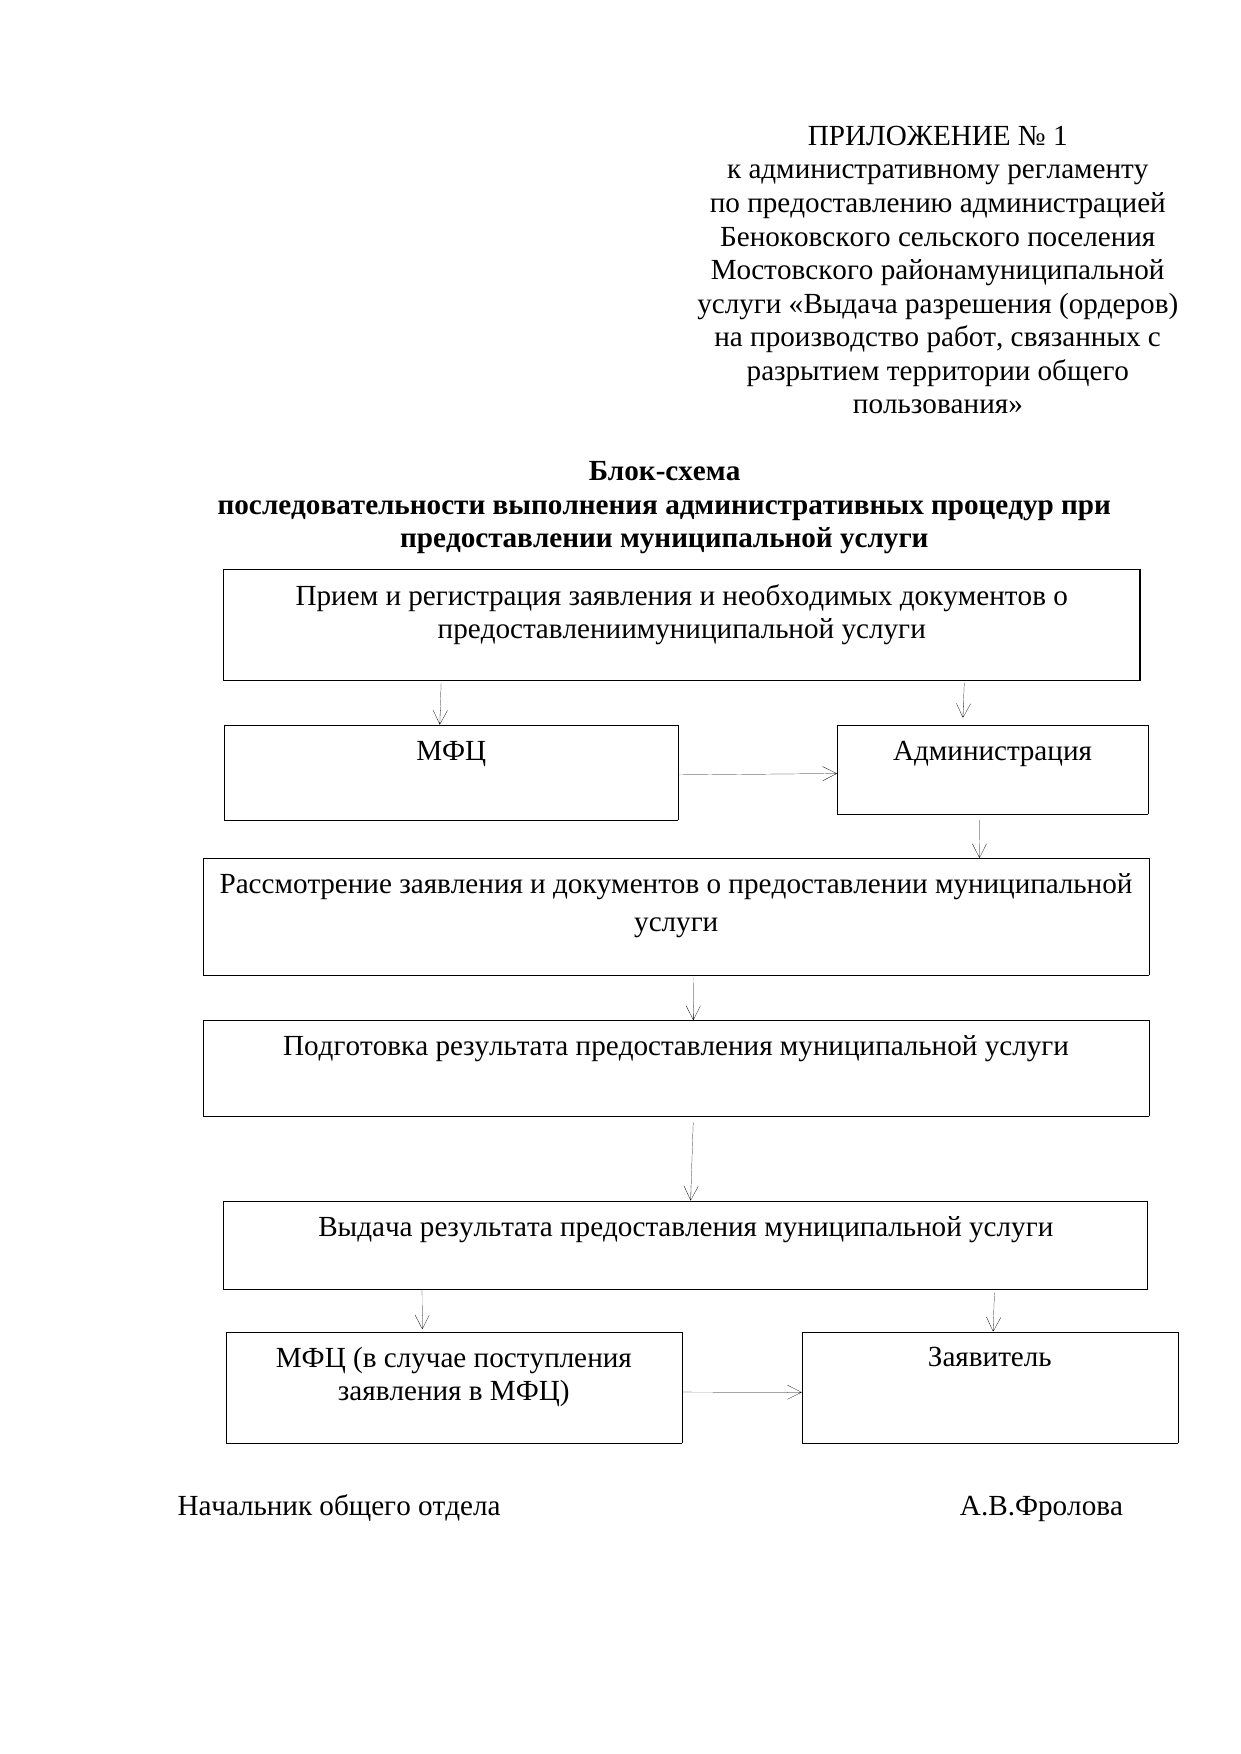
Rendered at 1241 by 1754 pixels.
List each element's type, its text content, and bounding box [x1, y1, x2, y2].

text услуги «Выдача разрешения (ордеров) на производство работ, связанных с разрытием территории общего пользования» [694, 286, 1181, 420]
text Начальник общего отдела А.В.Фролова [177, 1488, 1181, 1521]
text последовательности выполнения административных процедур при предоставлении муниципальной услуги [177, 487, 1152, 554]
text Блок-схема [177, 453, 1152, 487]
text Мостовского районамуниципальной [694, 252, 1181, 286]
text к административному регламенту [694, 152, 1181, 185]
text ПРИЛОЖЕНИЕ № 1 [694, 118, 1181, 152]
text по предоставлению администрацией [694, 185, 1181, 219]
text Беноковского сельского поселения [694, 219, 1181, 252]
